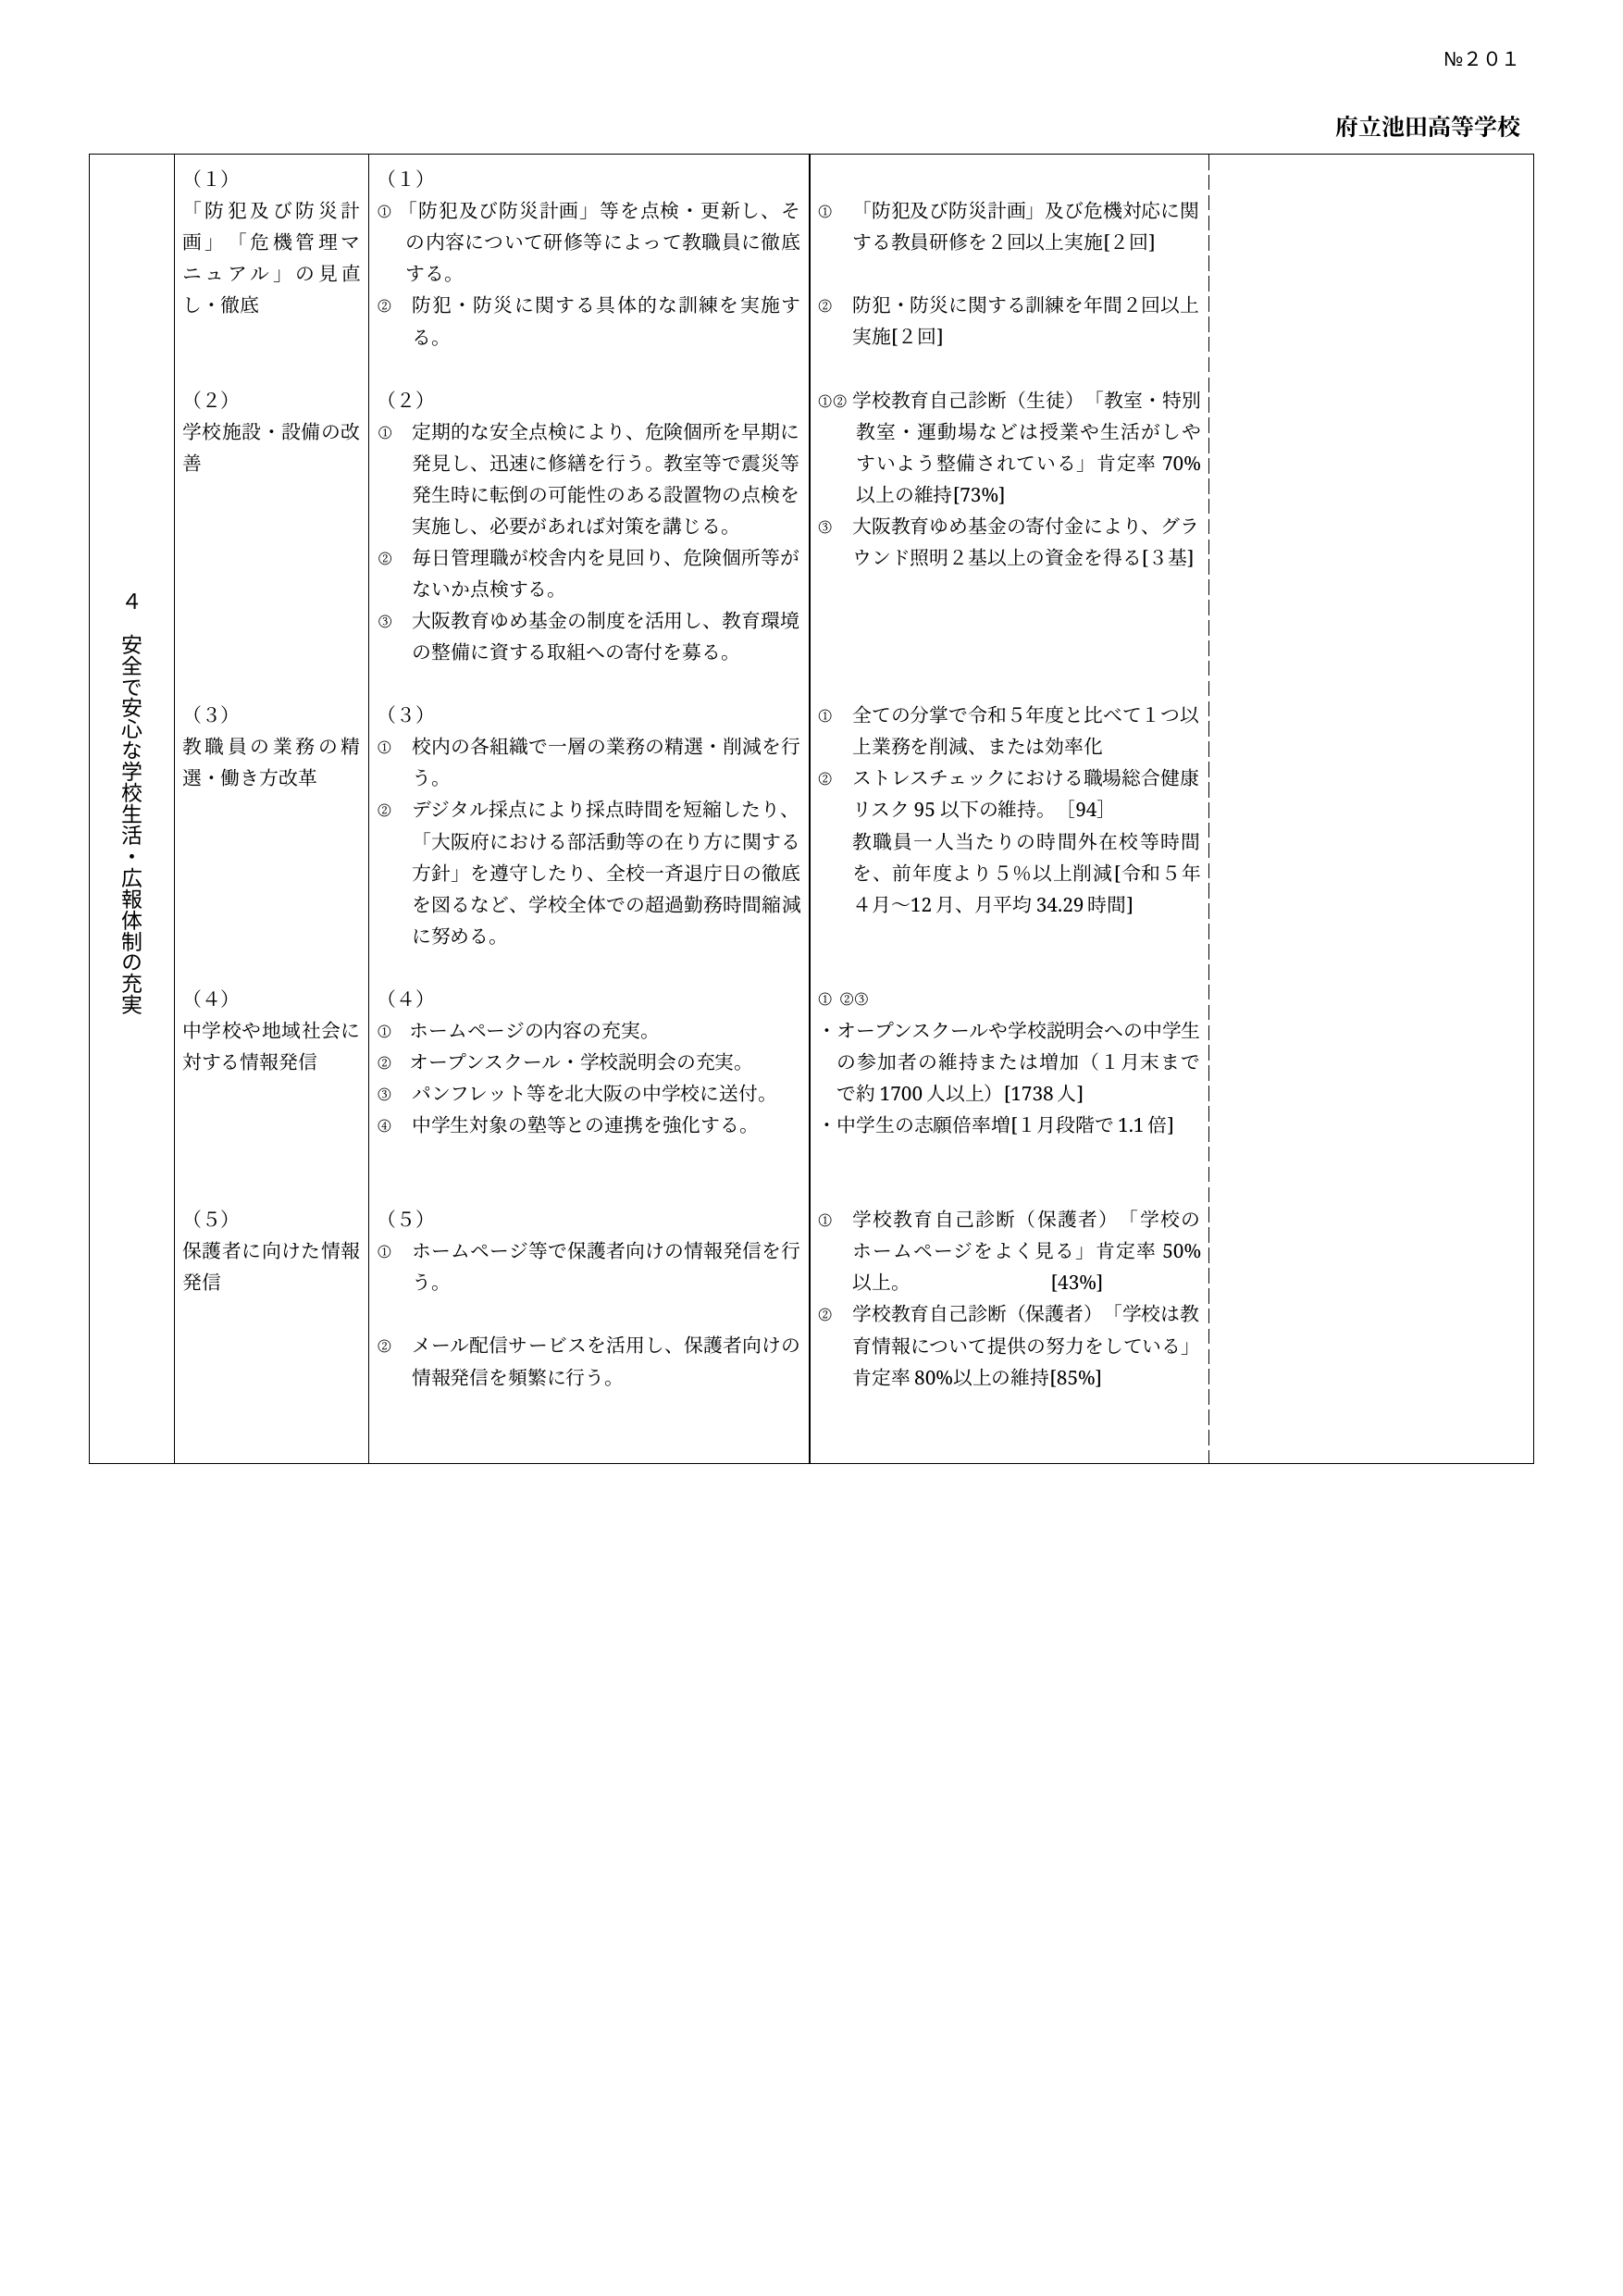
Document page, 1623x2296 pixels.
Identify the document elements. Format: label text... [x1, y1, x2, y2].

table_cell （１） ① 「防犯及び防災計画」等を点検・更新し、その内容について研修等によって教職員に徹底する。 防犯・防災に関する具体的な訓練を実施する。 （２） 定期的な安全点検により、危険個所を早期に発見し、迅速に修繕を行う。教室等で震災等発生時に転倒の可能性のある設置物の点検を実施し、必要があれば対策を講じる。 毎日管理職が校舎内を見回り、危険個所等がないか点検する。 大阪教育ゆめ基金の制度を活用し、教育環境の整備に資する取組への寄付を募る。 （３） 校内の各組織で一層の業務の精選・削減を行う。 デジタル採点により採点時間を短縮したり、「大阪府における部活動等の在り方に関する方針」を遵守したり、全校一斉退庁日の徹底を図るなど、学校全体での超過勤務時間縮減に努める。 （４） ホームページの内容の充実。 オープンスクール・学校説明会の充実。 パンフレット等を北大阪の中学校に送付。 中学生対象の塾等との連携を強化する。 （５） ホームページ等で保護者向けの情報発信を行う。 メール配信サービスを活用し、保護者向けの情報発信を頻繁に行う。 [369, 155, 809, 1463]
table_cell 「防犯及び防災計画」及び危機対応に関する教員研修を２回以上実施[２回] 防犯・防災に関する訓練を年間２回以上実施[２回] ①② 学校教育自己診断（生徒）「教室・特別教室・運動場などは授業や生活がしやすいよう整備されている」肯定率70%以上の維持[73%] 大阪教育ゆめ基金の寄付金により、グラウンド照明２基以上の資金を得る[３基] 全ての分掌で令和５年度と比べて１つ以上業務を削減、または効率化 ストレスチェックにおける職場総合健康リスク95 以下の維持。［94］ 教職員一人当たりの時間外在校等時間を、前年度より５％以上削減[令和５年４月～12月、月平均34.29時間] ②③ ・オープンスクールや学校説明会への中学生の参加者の維持または増加（１月末までで約1700人以上）[1738人] ・中学生の志願倍率増[１月段階で1.1倍] 学校教育自己診断（保護者）「学校のホームページをよく見る」肯定率50%以上。 [43%] 学校教育自己診断（保護者）「学校は教育情報について提供の努力をしている」肯定率80%以上の維持[85%] [811, 155, 1209, 1463]
table_cell ４ 安全で安心な学校生活・広報体制の充実 [90, 155, 174, 1463]
table_cell [1209, 155, 1533, 1463]
table_cell （１） 「防犯及び防災計画」「危機管理マニュアル」の見直し・徹底 （２） 学校施設・設備の改善 （３） 教職員の業務の精選・働き方改革 （４） 中学校や地域社会に対する情報発信 （５） 保護者に向けた情報発信 [175, 155, 368, 1463]
